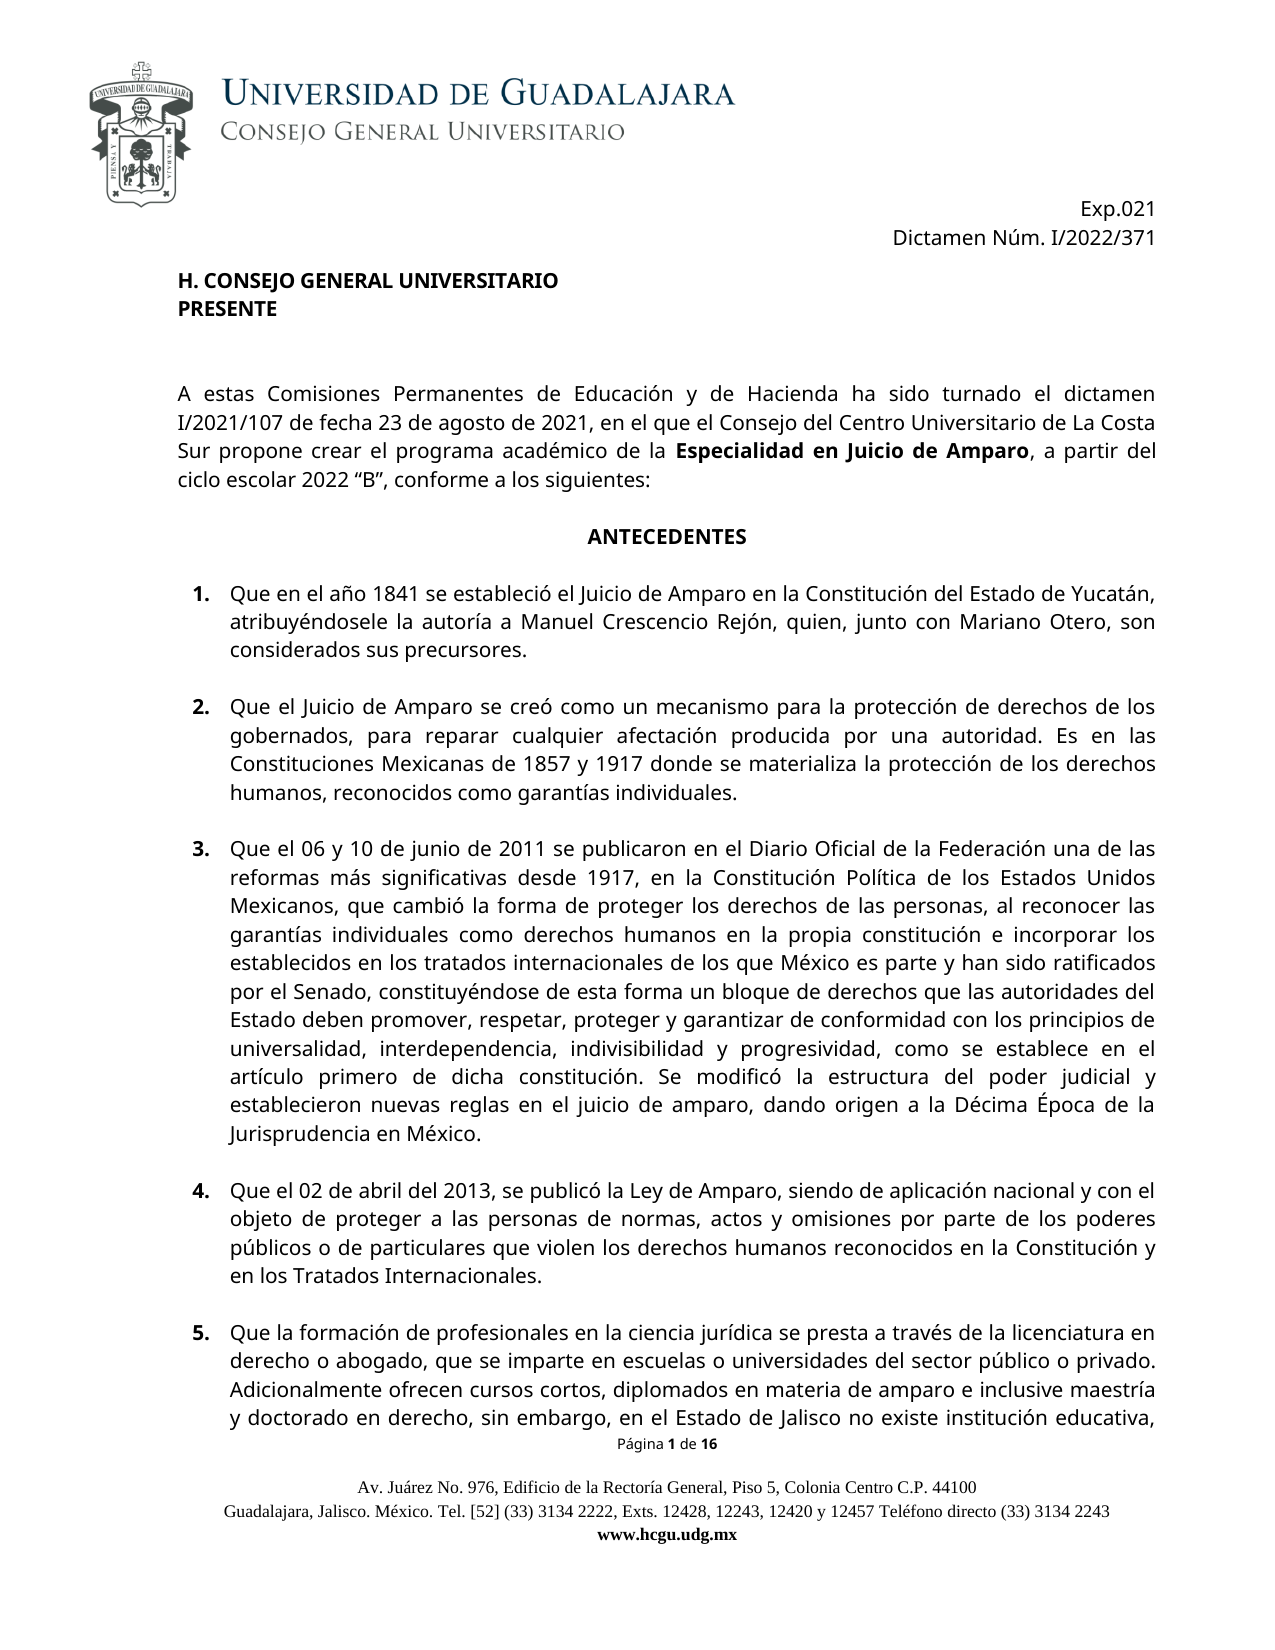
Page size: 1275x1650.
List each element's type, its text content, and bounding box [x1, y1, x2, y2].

text PRESENTE [177, 294, 1157, 323]
text H. CONSEJO GENERAL UNIVERSITARIO [177, 266, 1157, 294]
picture [1, 1, 1274, 268]
text A estas Comisiones Permanentes de Educación y de Hacienda ha sido turnado el dictamen I/2021/107 de fecha 23 de agosto de 2021, en el que el Consejo del Centro Universitario de La Costa Sur propone crear el programa académico de la Especialidad en Juicio de Amparo, a partir del ciclo escolar 2022 “B”, conforme a los siguientes: [177, 379, 1157, 493]
list Que el 02 de abril del 2013, se publicó la Ley de Amparo, siendo de aplicación nacional y con el objeto de proteger a las personas de normas, actos y omisiones por parte de los poderes públicos o de particulares que violen los derechos humanos reconocidos en la Constitución y en los Tratados Internacionales. [192, 1176, 1157, 1289]
subtitle ANTECEDENTES [177, 522, 1157, 550]
list Que el 06 y 10 de junio de 2011 se publicaron en el Diario Oficial de la Federación una de las reformas más significativas desde 1917, en la Constitución Política de los Estados Unidos Mexicanos, que cambió la forma de proteger los derechos de las personas, al reconocer las garantías individuales como derechos humanos en la propia constitución e incorporar los establecidos en los tratados internacionales de los que México es parte y han sido ratificados por el Senado, constituyéndose de esta forma un bloque de derechos que las autoridades del Estado deben promover, respetar, proteger y garantizar de conformidad con los principios de universalidad, interdependencia, indivisibilidad y progresividad, como se establece en el artículo primero de dicha constitución. Se modificó la estructura del poder judicial y establecieron nuevas reglas en el juicio de amparo, dando origen a la Décima Época de la Jurisprudencia en México. [192, 834, 1157, 1147]
list Que el Juicio de Amparo se creó como un mecanismo para la protección de derechos de los gobernados, para reparar cualquier afectación producida por una autoridad. Es en las Constituciones Mexicanas de 1857 y 1917 donde se materializa la protección de los derechos humanos, reconocidos como garantías individuales. [192, 692, 1157, 806]
list Que en el año 1841 se estableció el Juicio de Amparo en la Constitución del Estado de Yucatán, atribuyéndosele la autoría a Manuel Crescencio Rejón, quien, junto con Mariano Otero, son considerados sus precursores. [192, 579, 1157, 664]
